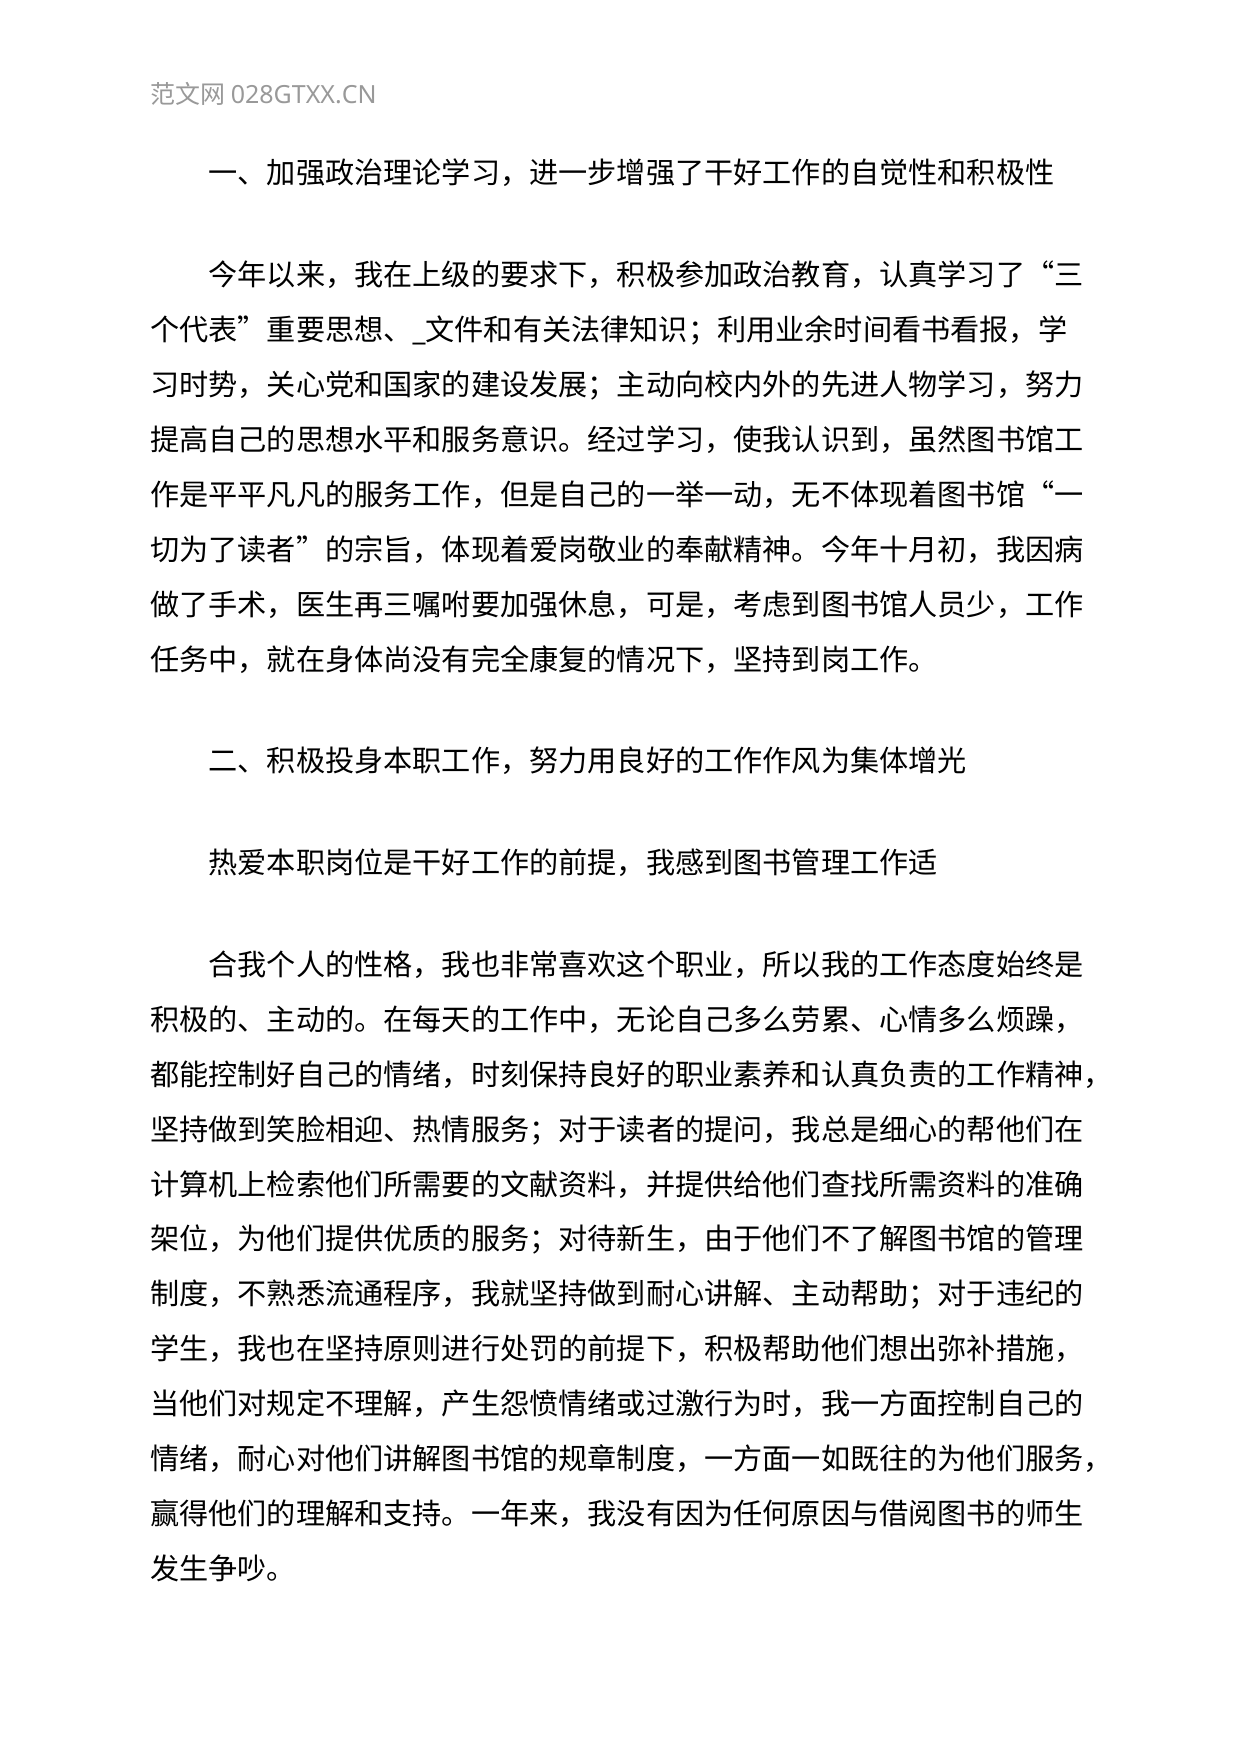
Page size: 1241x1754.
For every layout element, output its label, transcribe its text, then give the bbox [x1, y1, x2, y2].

text 今年以来，我在上级的要求下，积极参加政治教育，认真学习了“三个代表”重要思想、_文件和有关法律知识；利用业余时间看书看报，学习时势，关心党和国家的建设发展；主动向校内外的先进人物学习，努力提高自己的思想水平和服务意识。经过学习，使我认识到，虽然图书馆工作是平平凡凡的服务工作，但是自己的一举一动，无不体现着图书馆“一切为了读者”的宗旨，体现着爱岗敬业的奉献精神。今年十月初，我因病做了手术，医生再三嘱咐要加强休息，可是，考虑到图书馆人员少，工作任务中，就在身体尚没有完全康复的情况下，坚持到岗工作。 [150, 252, 1090, 678]
text 热爱本职岗位是干好工作的前提，我感到图书管理工作适 [150, 840, 1090, 882]
text 二、积极投身本职工作，努力用良好的工作作风为集体增光 [150, 738, 1090, 780]
text 合我个人的性格，我也非常喜欢这个职业，所以我的工作态度始终是积极的、主动的。在每天的工作中，无论自己多么劳累、心情多么烦躁，都能控制好自己的情绪，时刻保持良好的职业素养和认真负责的工作精神，坚持做到笑脸相迎、热情服务；对于读者的提问，我总是细心的帮他们在计算机上检索他们所需要的文献资料，并提供给他们查找所需资料的准确架位，为他们提供优质的服务；对待新生，由于他们不了解图书馆的管理制度，不熟悉流通程序，我就坚持做到耐心讲解、主动帮助；对于违纪的学生，我也在坚持原则进行处罚的前提下，积极帮助他们想出弥补措施，当他们对规定不理解，产生怨愤情绪或过激行为时，我一方面控制自己的情绪，耐心对他们讲解图书馆的规章制度，一方面一如既往的为他们服务，赢得他们的理解和支持。一年来，我没有因为任何原因与借阅图书的师生发生争吵。 [150, 941, 1090, 1588]
text 一、加强政治理论学习，进一步增强了干好工作的自觉性和积极性 [150, 150, 1090, 192]
